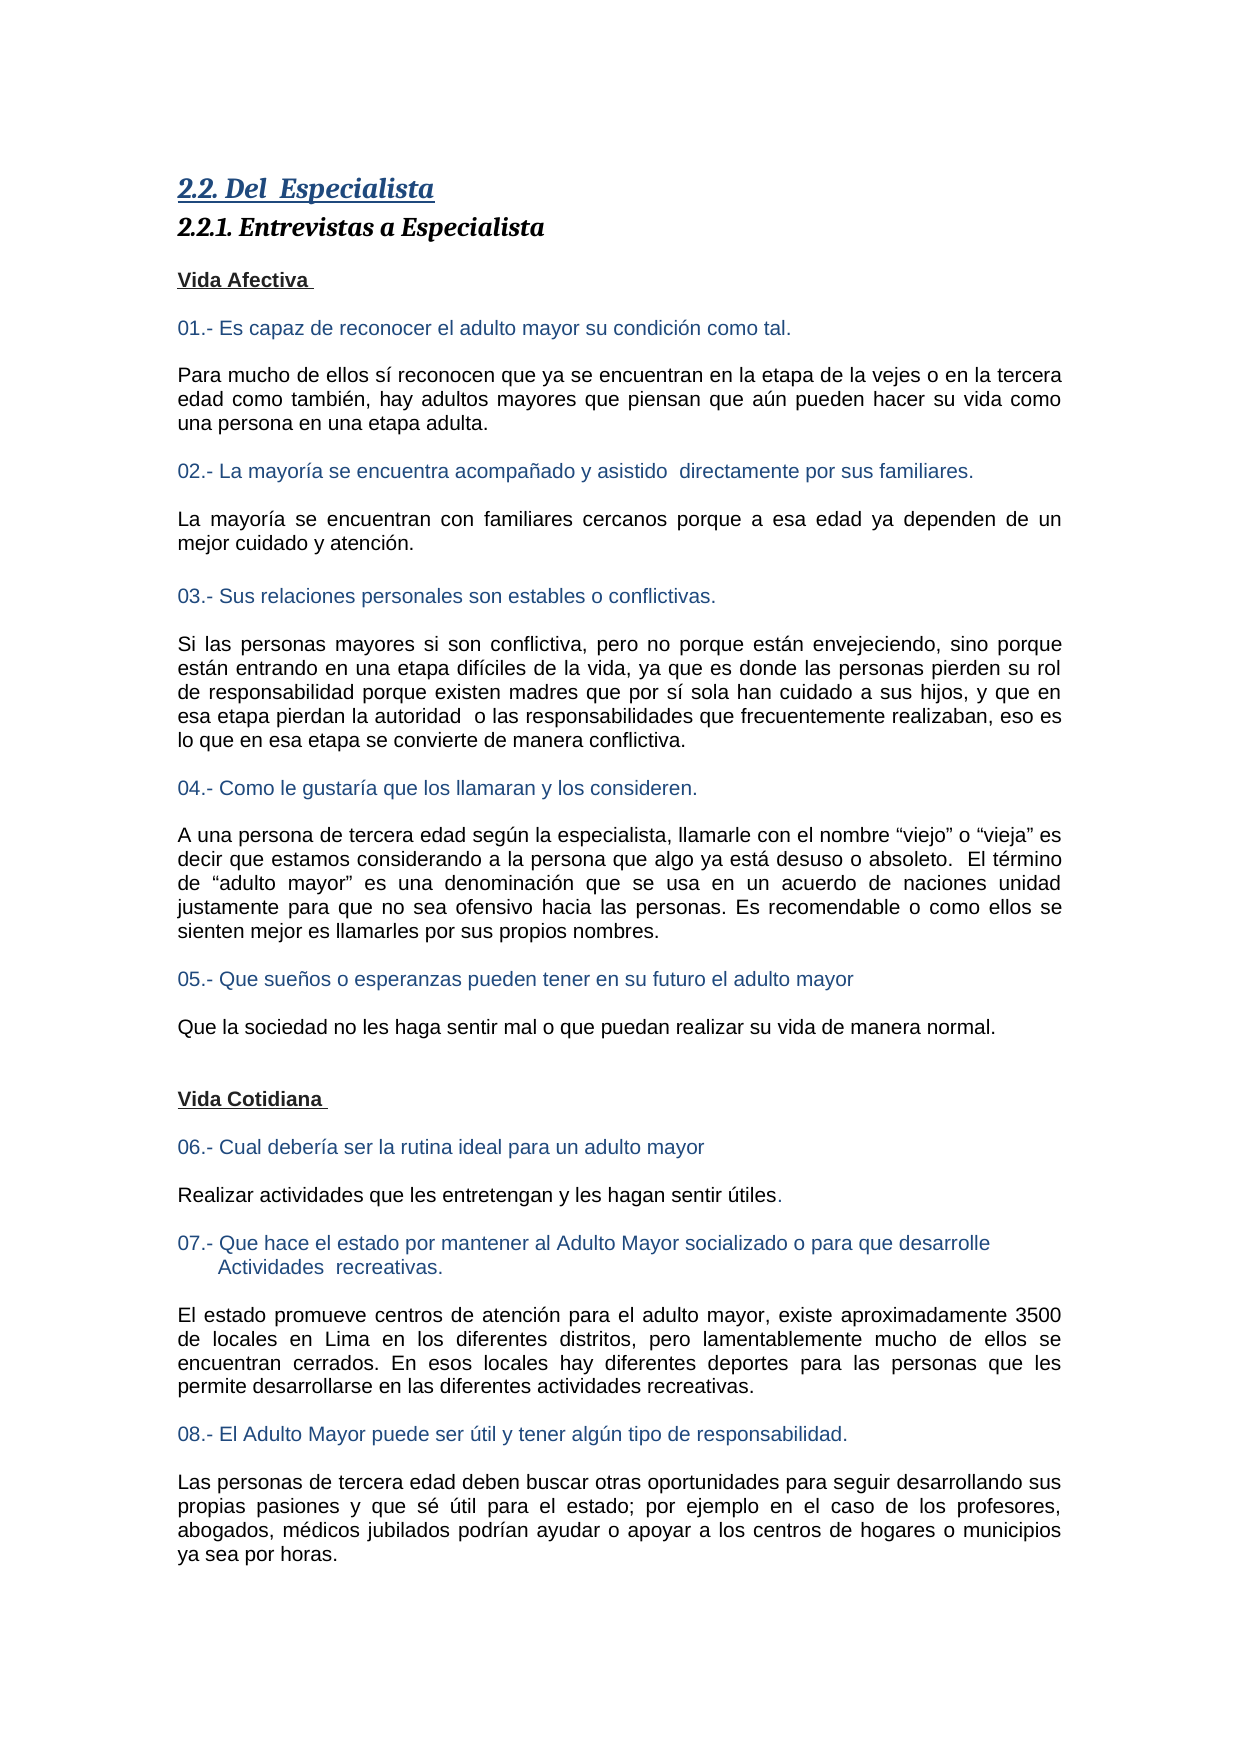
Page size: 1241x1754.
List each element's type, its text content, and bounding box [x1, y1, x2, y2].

text 03.- Sus relaciones personales son estables o conflictivas. [177, 584, 1063, 608]
text Vida Cotidiana [177, 1087, 1063, 1111]
text Si las personas mayores si son conflictiva, pero no porque están envejeciendo, sino porque están entrando en una etapa difíciles de la vida, ya que es donde las personas pierden su rol de responsabilidad porque existen madres que por sí sola han cuidado a sus hijos, y que en esa etapa pierdan la autoridad o las responsabilidades que frecuentemente realizaban, eso es lo que en esa etapa se convierte de manera conflictiva. [177, 632, 1063, 751]
text Que la sociedad no les haga sentir mal o que puedan realizar su vida de manera normal. [177, 1015, 1063, 1039]
text El estado promueve centros de atención para el adulto mayor, existe aproximadamente 3500 de locales en Lima en los diferentes distritos, pero lamentablemente mucho de ellos se encuentran cerrados. En esos locales hay diferentes deportes para las personas que les permite desarrollarse en las diferentes actividades recreativas. [177, 1302, 1063, 1398]
text Actividades recreativas. [177, 1254, 1063, 1278]
text Realizar actividades que les entretengan y les hagan sentir útiles. [177, 1183, 1063, 1207]
text 06.- Cual debería ser la rutina ideal para un adulto mayor [177, 1135, 1063, 1159]
text Vida Afectiva [177, 267, 1063, 291]
text A una persona de tercera edad según la especialista, llamarle con el nombre “viejo” o “vieja” es decir que estamos considerando a la persona que algo ya está desuso o absoleto. El término de “adulto mayor” es una denominación que se usa en un acuerdo de naciones unidad justamente para que no sea ofensivo hacia las personas. Es recomendable o como ellos se sienten mejor es llamarles por sus propios nombres. [177, 823, 1063, 943]
text La mayoría se encuentran con familiares cercanos porque a esa edad ya dependen de un mejor cuidado y atención. [177, 507, 1063, 555]
text 05.- Que sueños o esperanzas pueden tener en su futuro el adulto mayor [177, 967, 1063, 991]
text 01.- Es capaz de reconocer el adulto mayor su condición como tal. [177, 315, 1063, 339]
text 02.- La mayoría se encuentra acompañado y asistido directamente por sus familiares. [177, 459, 1063, 483]
text 07.- Que hace el estado por mantener al Adulto Mayor socializado o para que desarrolle [177, 1231, 1063, 1254]
subtitle 2.2. Del Especialista [177, 173, 1063, 206]
text 08.- El Adulto Mayor puede ser útil y tener algún tipo de responsabilidad. [177, 1422, 1063, 1446]
text 04.- Como le gustaría que los llamaran y los consideren. [177, 775, 1063, 799]
subtitle 2.2.1. Entrevistas a Especialista [177, 212, 1063, 243]
text Para mucho de ellos sí reconocen que ya se encuentran en la etapa de la vejes o en la tercera edad como también, hay adultos mayores que piensan que aún pueden hacer su vida como una persona en una etapa adulta. [177, 363, 1063, 435]
text Las personas de tercera edad deben buscar otras oportunidades para seguir desarrollando sus propias pasiones y que sé útil para el estado; por ejemplo en el caso de los profesores, abogados, médicos jubilados podrían ayudar o apoyar a los centros de hogares o municipios ya sea por horas. [177, 1470, 1063, 1566]
